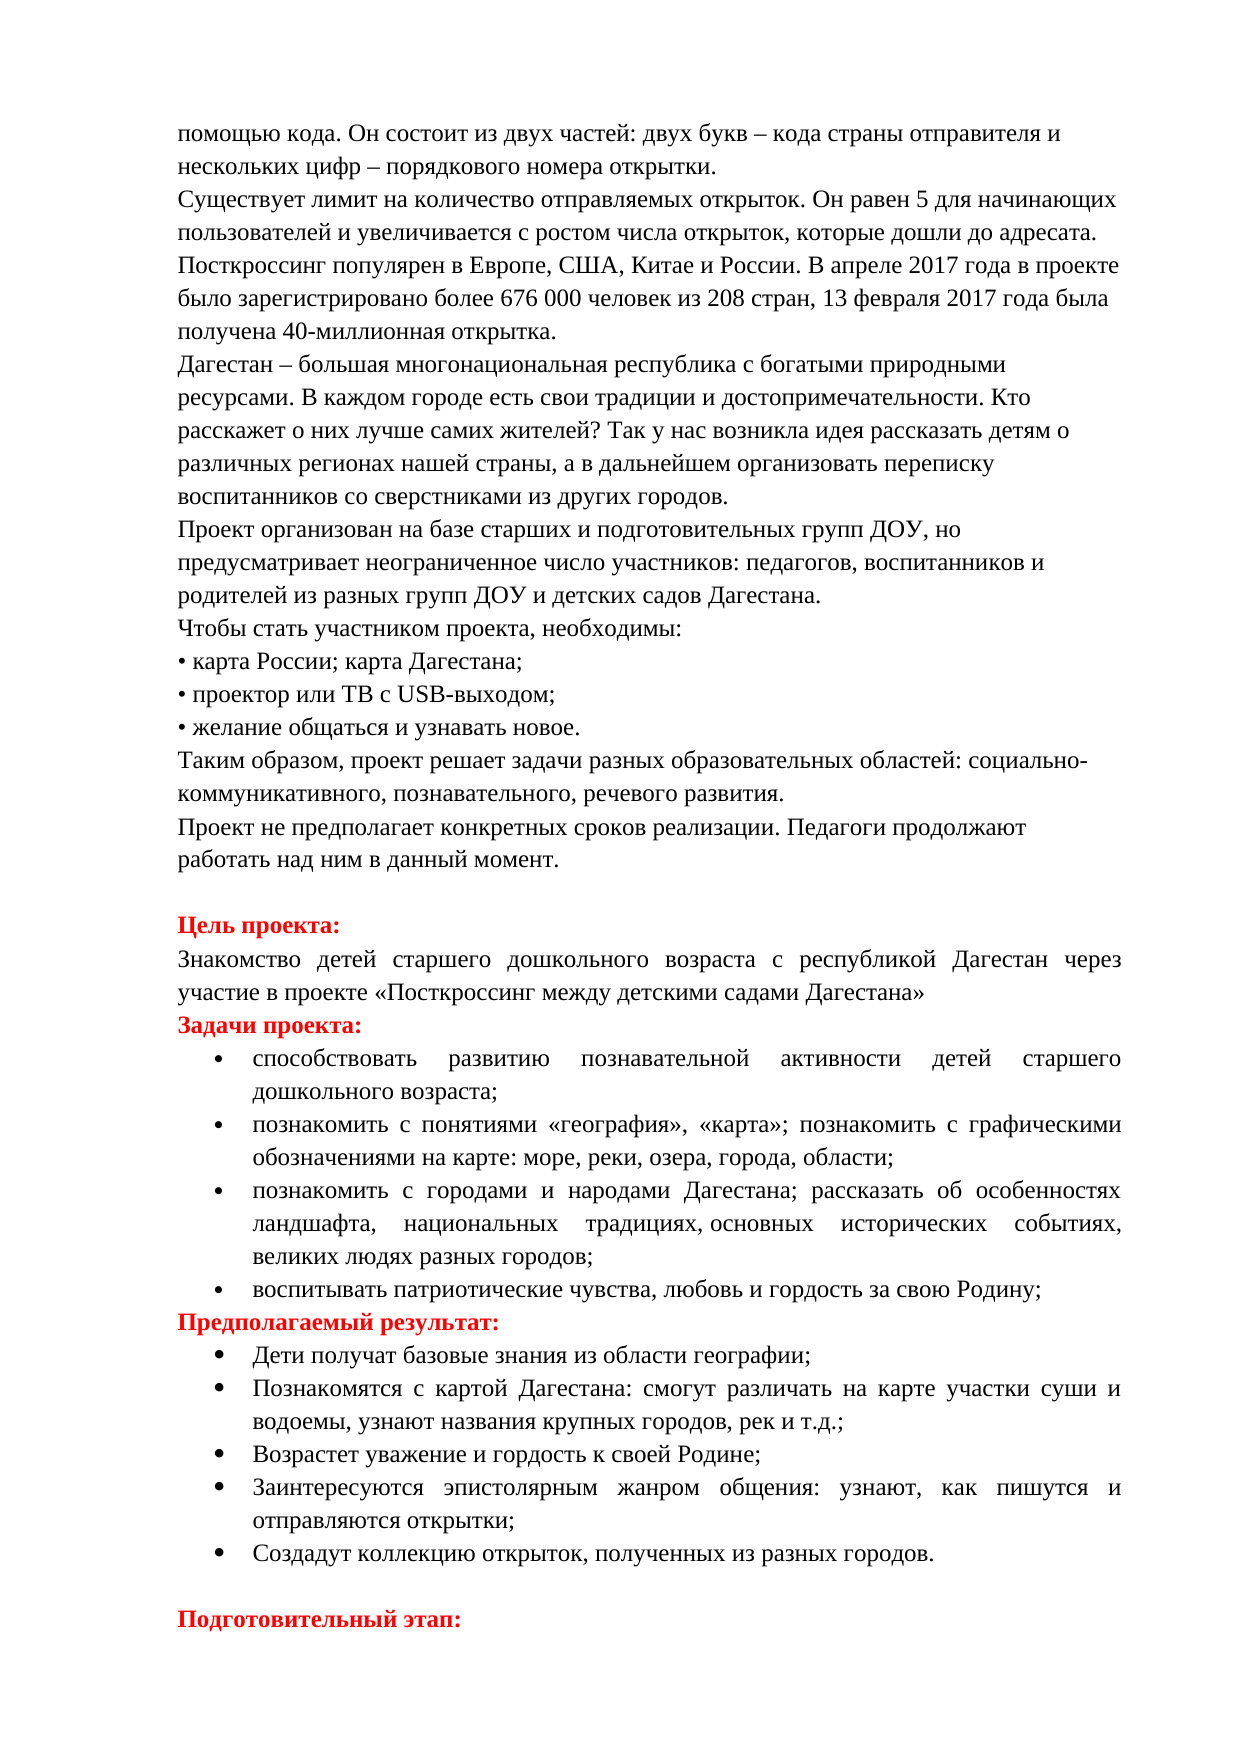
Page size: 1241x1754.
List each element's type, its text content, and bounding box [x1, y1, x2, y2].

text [177, 118, 1122, 873]
text Предполагаемый результат: [177, 1307, 1122, 1336]
list Дети получат базовые знания из области географии; [215, 1340, 1122, 1369]
list Создадут коллекцию открыток, полученных из разных городов. [215, 1538, 1122, 1567]
list Заинтересуются эпистолярным жанром общения: узнают, как пишутся и отправляются открытки; [215, 1472, 1122, 1534]
text Цель проекта: [177, 911, 1122, 939]
list познакомить с понятиями «география», «карта»; познакомить с графическими обозначениями на карте: море, реки, озера, города, области; [215, 1109, 1122, 1171]
list воспитывать патриотические чувства, любовь и гордость за свою Родину; [215, 1274, 1122, 1303]
list способствовать развитию познавательной активности детей старшего дошкольного возраста; [215, 1043, 1122, 1104]
list Познакомятся с картой Дагестана: смогут различать на карте участки суши и водоемы, узнают названия крупных городов, рек и т.д.; [215, 1373, 1122, 1435]
text Задачи проекта: [177, 1010, 1122, 1038]
text Подготовительный этап: [177, 1604, 1122, 1633]
list познакомить с городами и народами Дагестана; рассказать об особенностях ландшафта, национальных традициях, основных исторических событиях, великих людях разных городов; [215, 1175, 1122, 1269]
text Знакомство детей старшего дошкольного возраста с республикой Дагестан через участие в проекте «Посткроссинг между детскими садами Дагестана» [177, 944, 1122, 1005]
list Возрастет уважение и гордость к своей Родине; [215, 1439, 1122, 1468]
